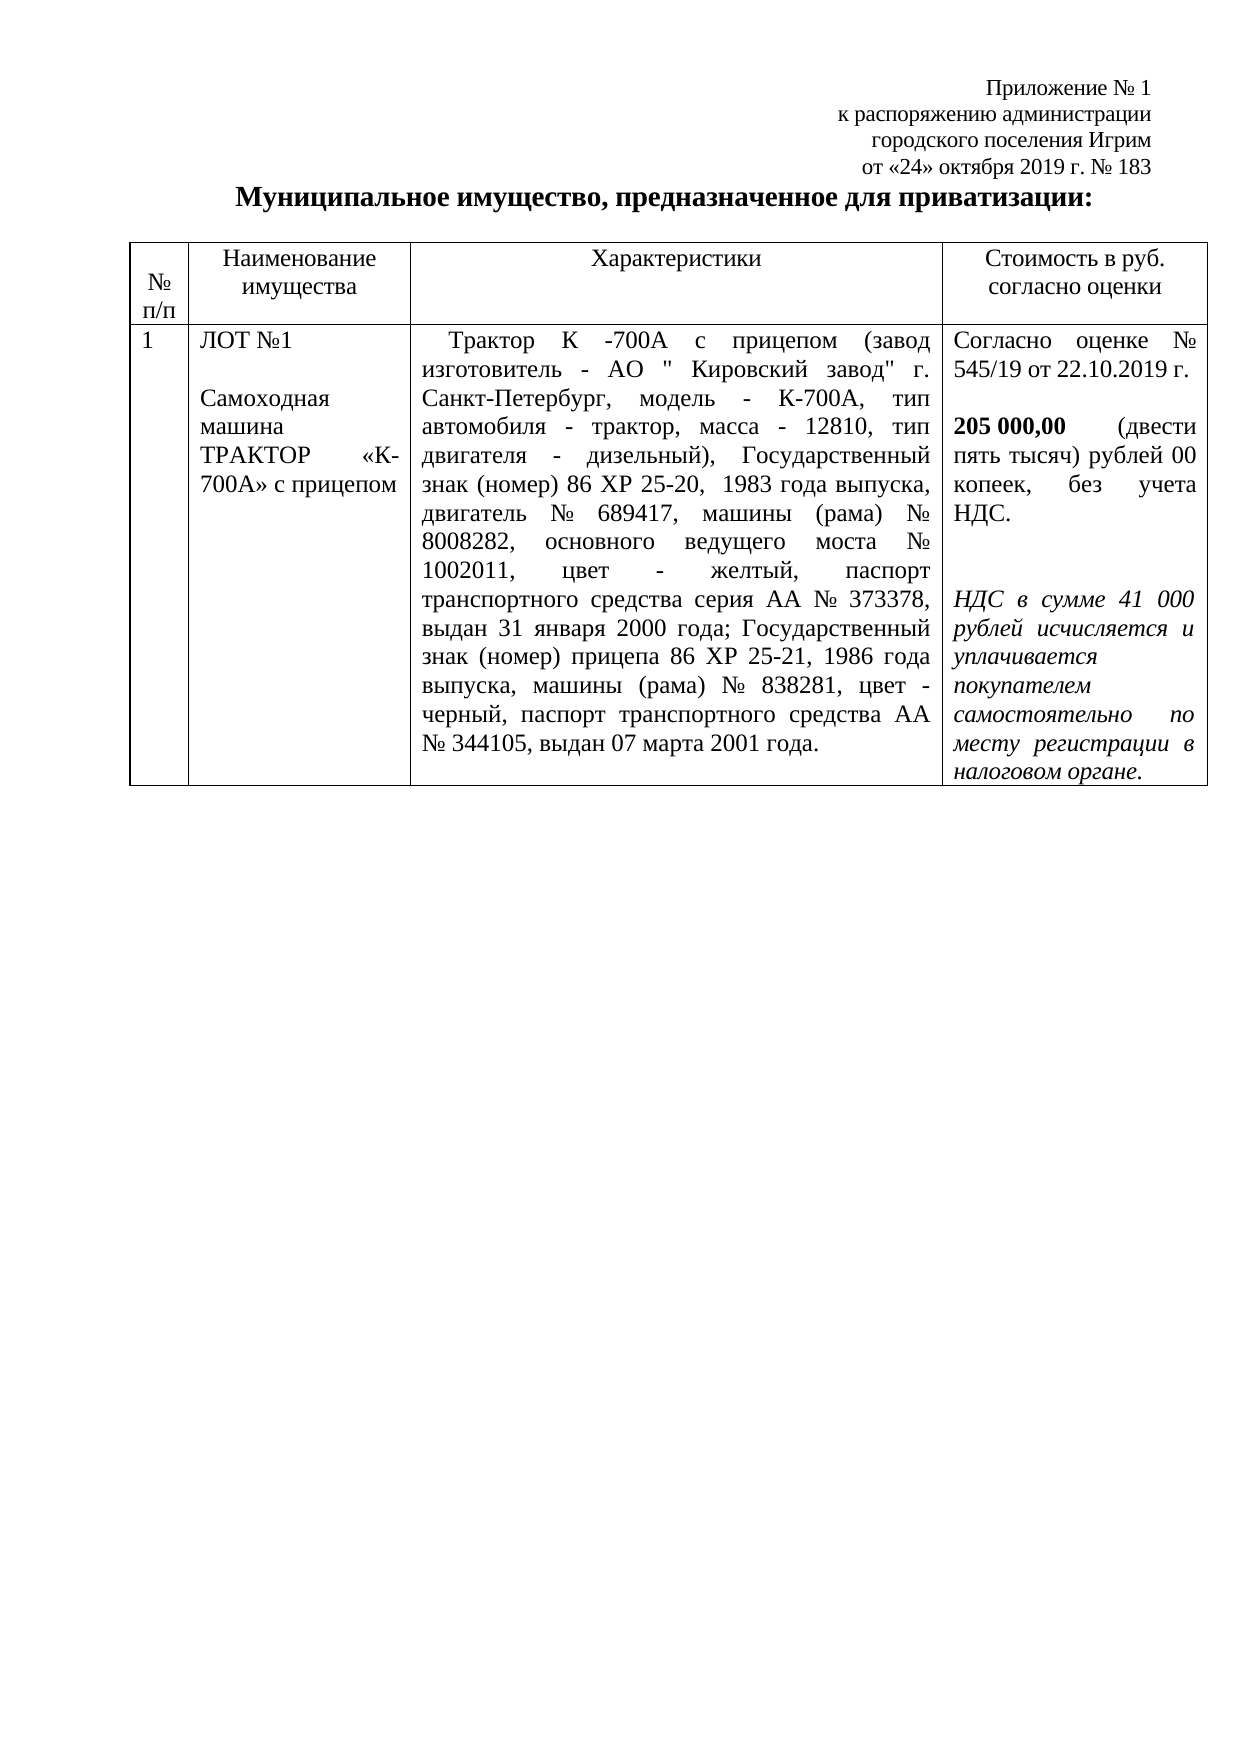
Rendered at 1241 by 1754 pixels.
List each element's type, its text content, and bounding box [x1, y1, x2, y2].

table_header № п/п [131, 243, 188, 324]
text к распоряжению администрации [177, 100, 1152, 127]
table_cell Трактор К -700А с прицепом (завод изготовитель - АО " Кировский завод" г. Санкт-Петербург, модель - К-700А, тип автомобиля - трактор, масса - 12810, тип двигателя - дизельный), Государственный знак (номер) 86 ХР 25-20, 1983 года выпуска, двигатель № 689417, машины (рама) № 8008282, основного ведущего моста № 1002011, цвет - желтый, паспорт транспортного средства серия АА № 373378, выдан 31 января 2000 года; Государственный знак (номер) прицепа 86 ХР 25-21, 1986 года выпуска, машины (рама) № 838281, цвет - черный, паспорт транспортного средства АА № 344105, выдан 07 марта 2001 года. [411, 325, 942, 785]
table_cell Согласно оценке № 545/19 от 22.10.2019 г. 205 000,00 (двести пять тысяч) рублей 00 копеек, без учета НДС. НДС в сумме 41 000 рублей исчисляется и уплачивается покупателем самостоятельно по месту регистрации в налоговом органе. [943, 325, 1207, 785]
table_header Наименование имущества [189, 243, 410, 324]
text Приложение № 1 [177, 74, 1152, 100]
table_cell 1 [131, 325, 188, 785]
table_cell ЛОТ №1 Самоходная машина ТРАКТОР «К-700А» с прицепом [189, 325, 410, 785]
text городского поселения Игрим [177, 127, 1152, 153]
text Муниципальное имущество, предназначенное для приватизации: [177, 179, 1152, 213]
table_header Характеристики [411, 243, 942, 324]
text от «24» октября 2019 г. № 183 [177, 153, 1152, 179]
table_header Стоимость в руб. согласно оценки [943, 243, 1207, 324]
